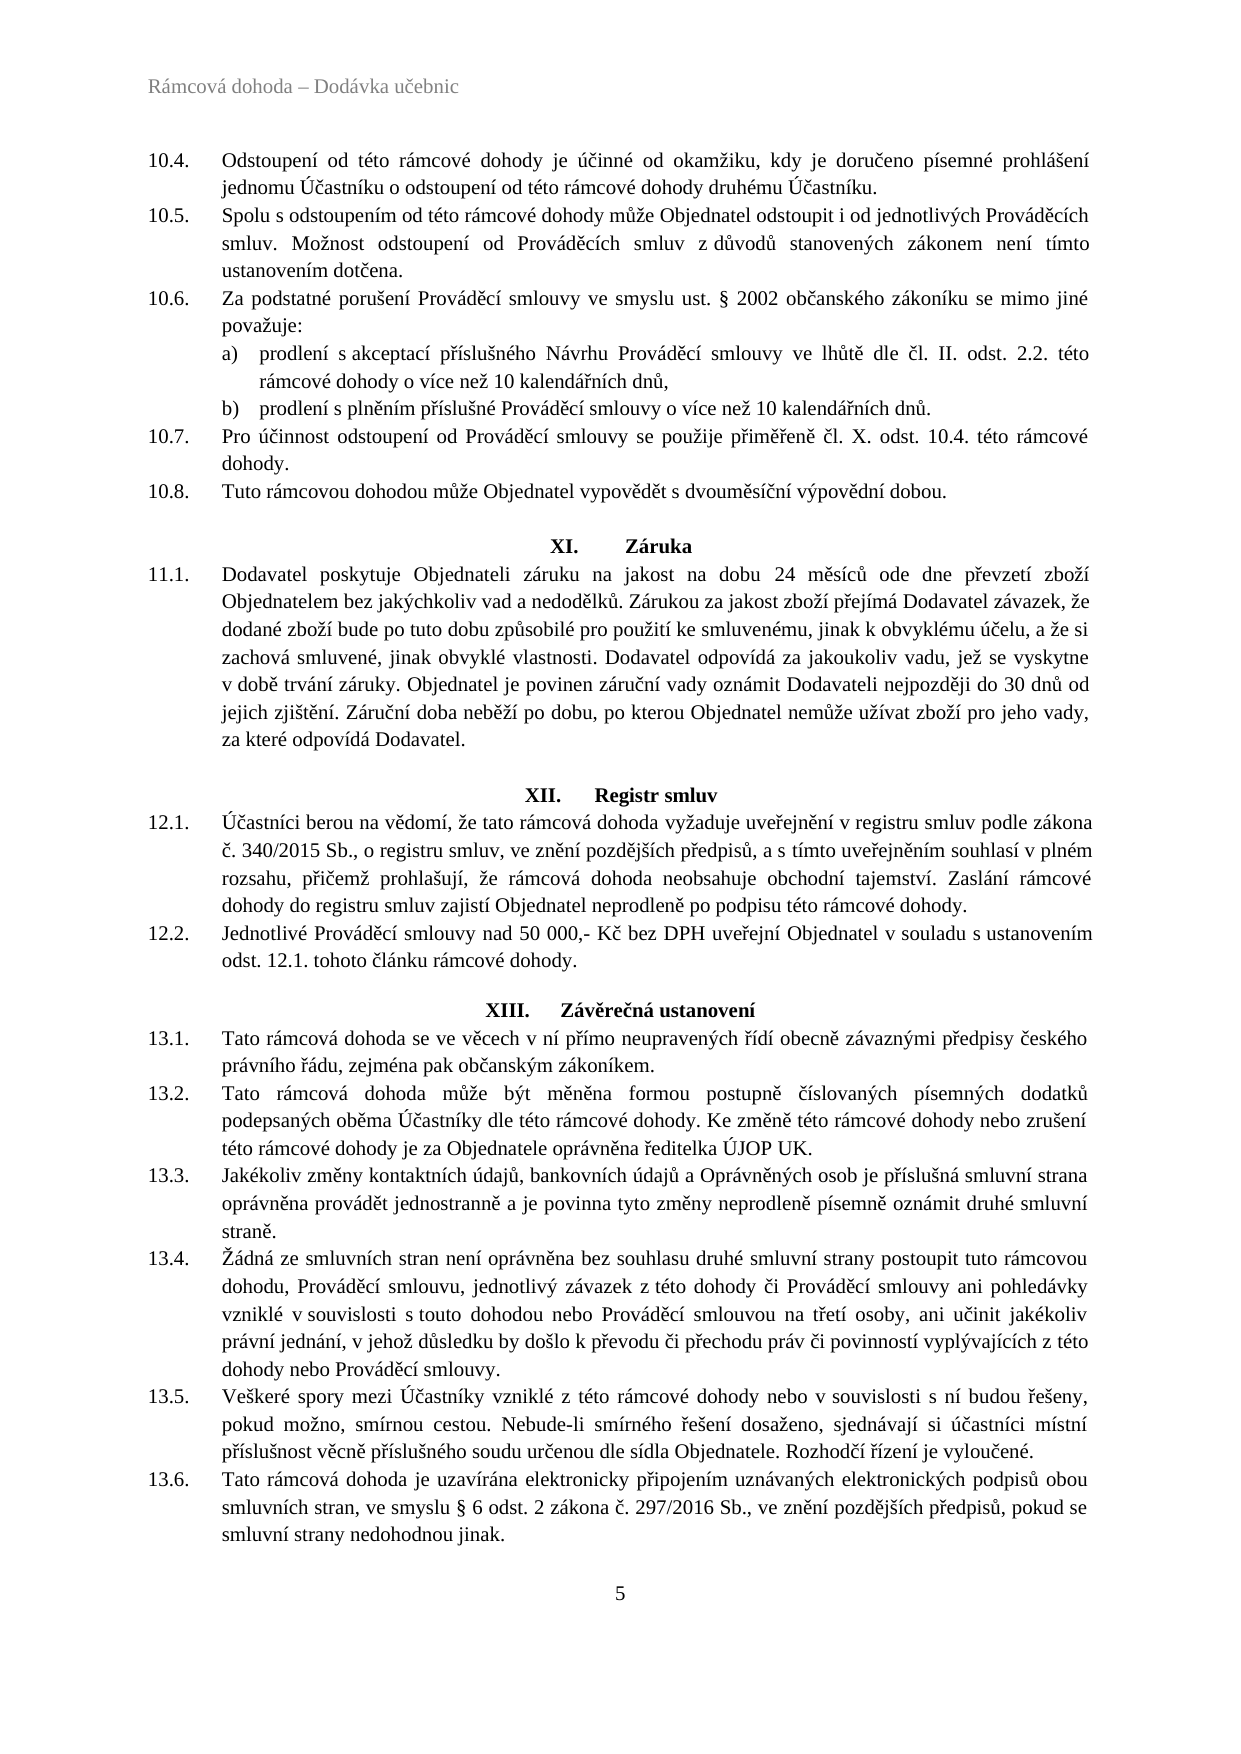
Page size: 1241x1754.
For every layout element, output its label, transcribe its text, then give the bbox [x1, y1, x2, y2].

list prodlení s plněním příslušné Prováděcí smlouvy o více než 10 kalendářních dnů. [222, 396, 1090, 420]
list Záruka [152, 534, 1090, 558]
subtitle Jakékoliv změny kontaktních údajů, bankovních údajů a Oprávněných osob je příslušná smluvní strana oprávněna provádět jednostranně a je povinna tyto změny neprodleně písemně oznámit druhé smluvní straně. [148, 1163, 1088, 1243]
list Za podstatné porušení Prováděcí smlouvy ve smyslu ust. § 2002 občanského zákoníku se mimo jiné považuje: [148, 286, 1090, 337]
subtitle Tato rámcová dohoda je uzavírána elektronicky připojením uznávaných elektronických podpisů obou smluvních stran, ve smyslu § 6 odst. 2 zákona č. 297/2016 Sb., ve znění pozdějších předpisů, pokud se smluvní strany nedohodnou jinak. [148, 1467, 1088, 1546]
subtitle Závěrečná ustanovení [152, 998, 1088, 1022]
list prodlení s akceptací příslušného Návrhu Prováděcí smlouvy ve lhůtě dle čl. II. odst. 2.2. této rámcové dohody o více než 10 kalendářních dnů, [222, 341, 1090, 393]
list Spolu s odstoupením od této rámcové dohody může Objednatel odstoupit i od jednotlivých Prováděcích smluv. Možnost odstoupení od Prováděcích smluv z důvodů stanovených zákonem není tímto ustanovením dotčena. [148, 203, 1090, 282]
list Registr smluv [152, 783, 1090, 807]
list Odstoupení od této rámcové dohody je účinné od okamžiku, kdy je doručeno písemné prohlášení jednomu Účastníku o odstoupení od této rámcové dohody druhému Účastníku. [148, 148, 1090, 199]
subtitle Veškeré spory mezi Účastníky vzniklé z této rámcové dohody nebo v souvislosti s ní budou řešeny, pokud možno, smírnou cestou. Nebude-li smírného řešení dosaženo, sjednávají si účastníci místní příslušnost věcně příslušného soudu určenou dle sídla Objednatele. Rozhodčí řízení je vyloučené. [148, 1384, 1088, 1463]
list Tuto rámcovou dohodou může Objednatel vypovědět s dvouměsíční výpovědní dobou. [148, 479, 1090, 503]
subtitle Tato rámcová dohoda se ve věcech v ní přímo neupravených řídí obecně závaznými předpisy českého právního řádu, zejména pak občanským zákoníkem. [148, 1025, 1088, 1077]
subtitle Tato rámcová dohoda může být měněna formou postupně číslovaných písemných dodatků podepsaných oběma Účastníky dle této rámcové dohody. Ke změně této rámcové dohody nebo zrušení této rámcové dohody je za Objednatele oprávněna ředitelka ÚJOP UK. [148, 1081, 1088, 1160]
list Pro účinnost odstoupení od Prováděcí smlouvy se použije přiměřeně čl. X. odst. 10.4. této rámcové dohody. [148, 424, 1090, 475]
subtitle Žádná ze smluvních stran není oprávněna bez souhlasu druhé smluvní strany postoupit tuto rámcovou dohodu, Prováděcí smlouvu, jednotlivý závazek z této dohody či Prováděcí smlouvy ani pohledávky vzniklé v souvislosti s touto dohodou nebo Prováděcí smlouvou na třetí osoby, ani učinit jakékoliv právní jednání, v jehož důsledku by došlo k převodu či přechodu práv či povinností vyplývajících z této dohody nebo Prováděcí smlouvy. [148, 1246, 1088, 1381]
list Jednotlivé Prováděcí smlouvy nad 50 000,- Kč bez DPH uveřejní Objednatel v souladu s ustanovením odst. 12.1. tohoto článku rámcové dohody. [148, 921, 1092, 972]
text 11.1. Dodavatel poskytuje Objednateli záruku na jakost na dobu 24 měsíců ode dne převzetí zboží Objednatelem bez jakýchkoliv vad a nedodělků. Zárukou za jakost zboží přejímá Dodavatel závazek, že dodané zboží bude po tuto dobu způsobilé pro použití ke smluvenému, jinak k obvyklému účelu, a že si zachová smluvené, jinak obvyklé vlastnosti. Dodavatel odpovídá za jakoukoliv vadu, jež se vyskytne v době trvání záruky. Objednatel je povinen záruční vady oznámit Dodavateli nejpozději do 30 dnů od jejich zjištění. Záruční doba neběží po dobu, po kterou Objednatel nemůže užívat zboží pro jeho vady, za které odpovídá Dodavatel. [148, 562, 1090, 751]
list Účastníci berou na vědomí, že tato rámcová dohoda vyžaduje uveřejnění v registru smluv podle zákona č. 340/2015 Sb., o registru smluv, ve znění pozdějších předpisů, a s tímto uveřejněním souhlasí v plném rozsahu, přičemž prohlašují, že rámcová dohoda neobsahuje obchodní tajemství. Zaslání rámcové dohody do registru smluv zajistí Objednatel neprodleně po podpisu této rámcové dohody. [148, 810, 1092, 917]
